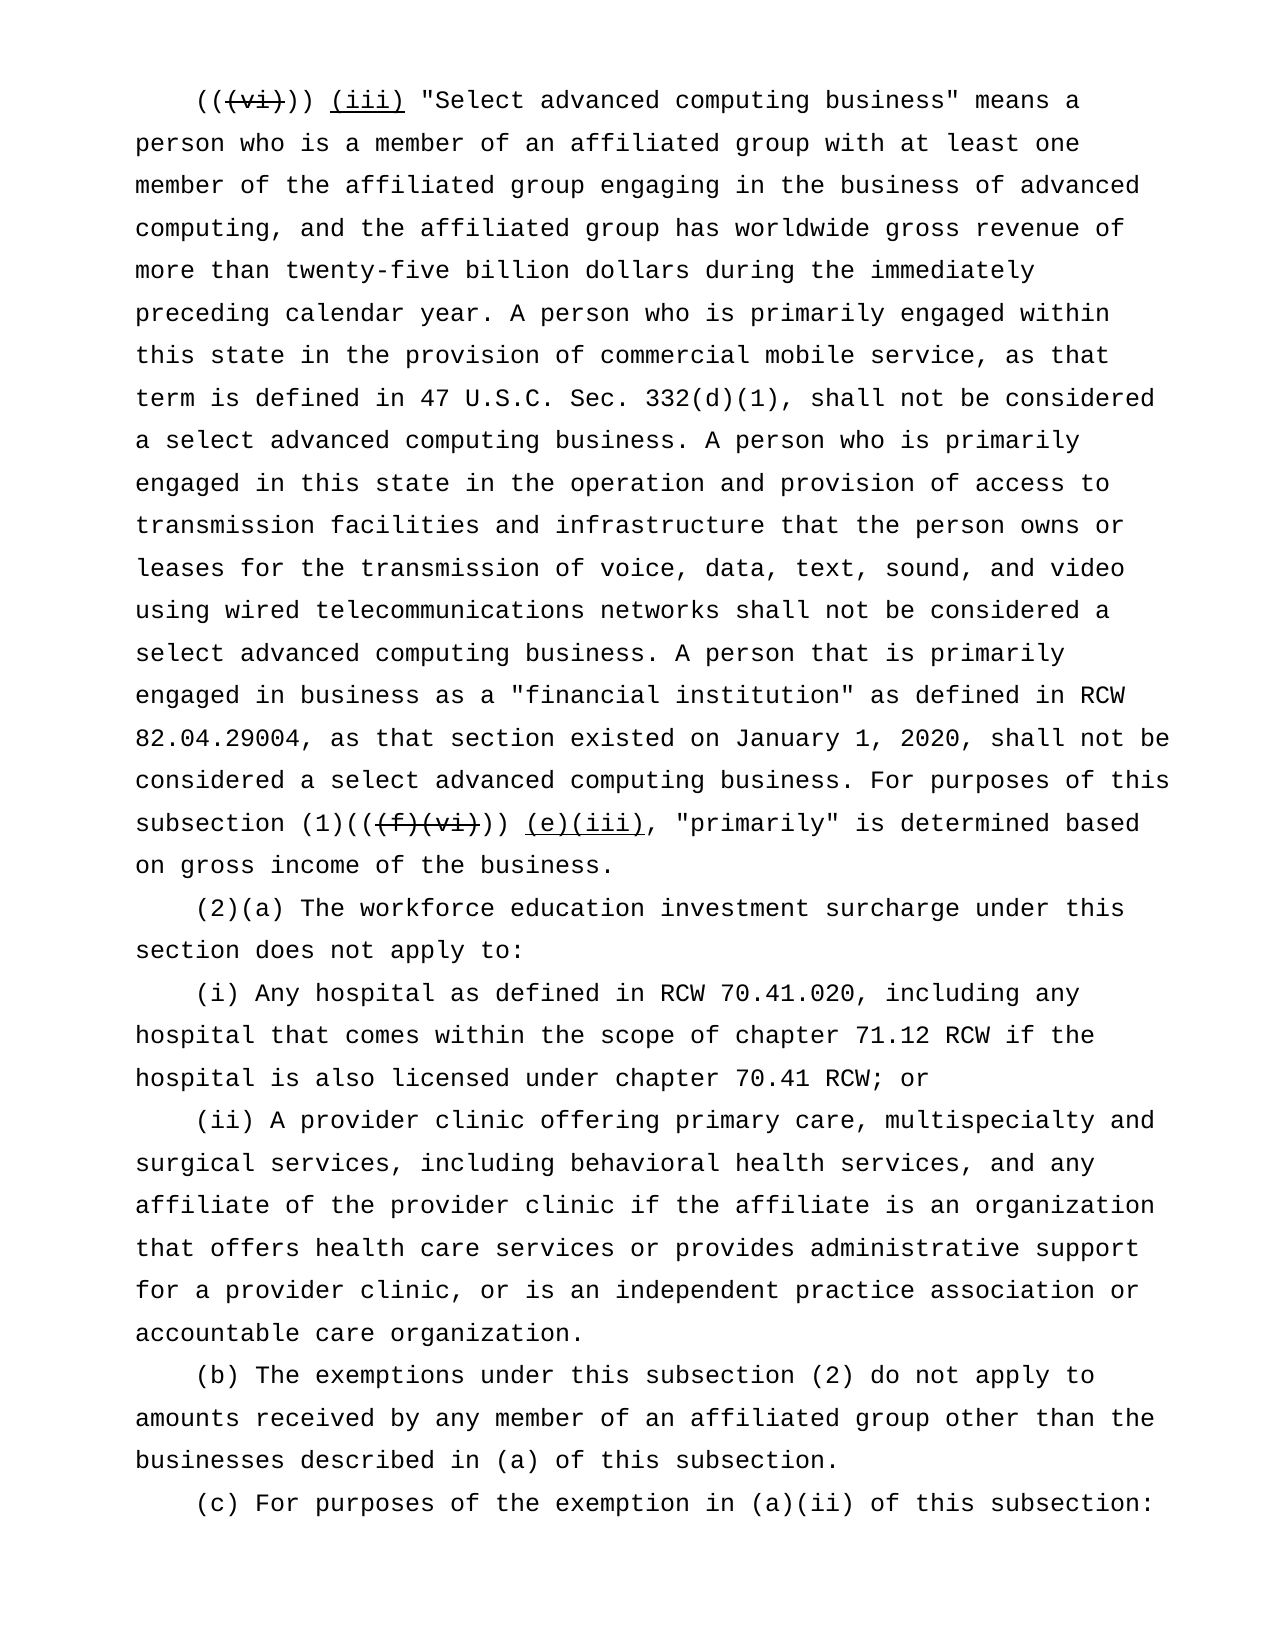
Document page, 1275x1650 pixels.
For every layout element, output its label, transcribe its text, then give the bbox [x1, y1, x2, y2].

text (2)(a) The workforce education investment surcharge under this section does not apply to: [135, 882, 1170, 967]
text (i) Any hospital as defined in RCW 70.41.020, including any hospital that comes within the scope of chapter 71.12 RCW if the hospital is also licensed under chapter 70.41 RCW; or [135, 967, 1170, 1095]
text (ii) A provider clinic offering primary care, multispecialty and surgical services, including behavioral health services, and any affiliate of the provider clinic if the affiliate is an organization that offers health care services or provides administrative support for a provider clinic, or is an independent practice association or accountable care organization. [135, 1095, 1170, 1350]
text (c) For purposes of the exemption in (a)(ii) of this subsection: [135, 1477, 1170, 1520]
text (((vi))) (iii) "Select advanced computing business" means a person who is a member of an affiliated group with at least one member of the affiliated group engaging in the business of advanced computing, and the affiliated group has worldwide gross revenue of more than twenty-five billion dollars during the immediately preceding calendar year. A person who is primarily engaged within this state in the provision of commercial mobile service, as that term is defined in 47 U.S.C. Sec. 332(d)(1), shall not be considered a select advanced computing business. A person who is primarily engaged in this state in the operation and provision of access to transmission facilities and infrastructure that the person owns or leases for the transmission of voice, data, text, sound, and video using wired telecommunications networks shall not be considered a select advanced computing business. A person that is primarily engaged in business as a "financial institution" as defined in RCW 82.04.29004, as that section existed on January 1, 2020, shall not be considered a select advanced computing business. For purposes of this subsection (1)(((f)(vi))) (e)(iii), "primarily" is determined based on gross income of the business. [135, 75, 1170, 882]
text (b) The exemptions under this subsection (2) do not apply to amounts received by any member of an affiliated group other than the businesses described in (a) of this subsection. [135, 1350, 1170, 1477]
